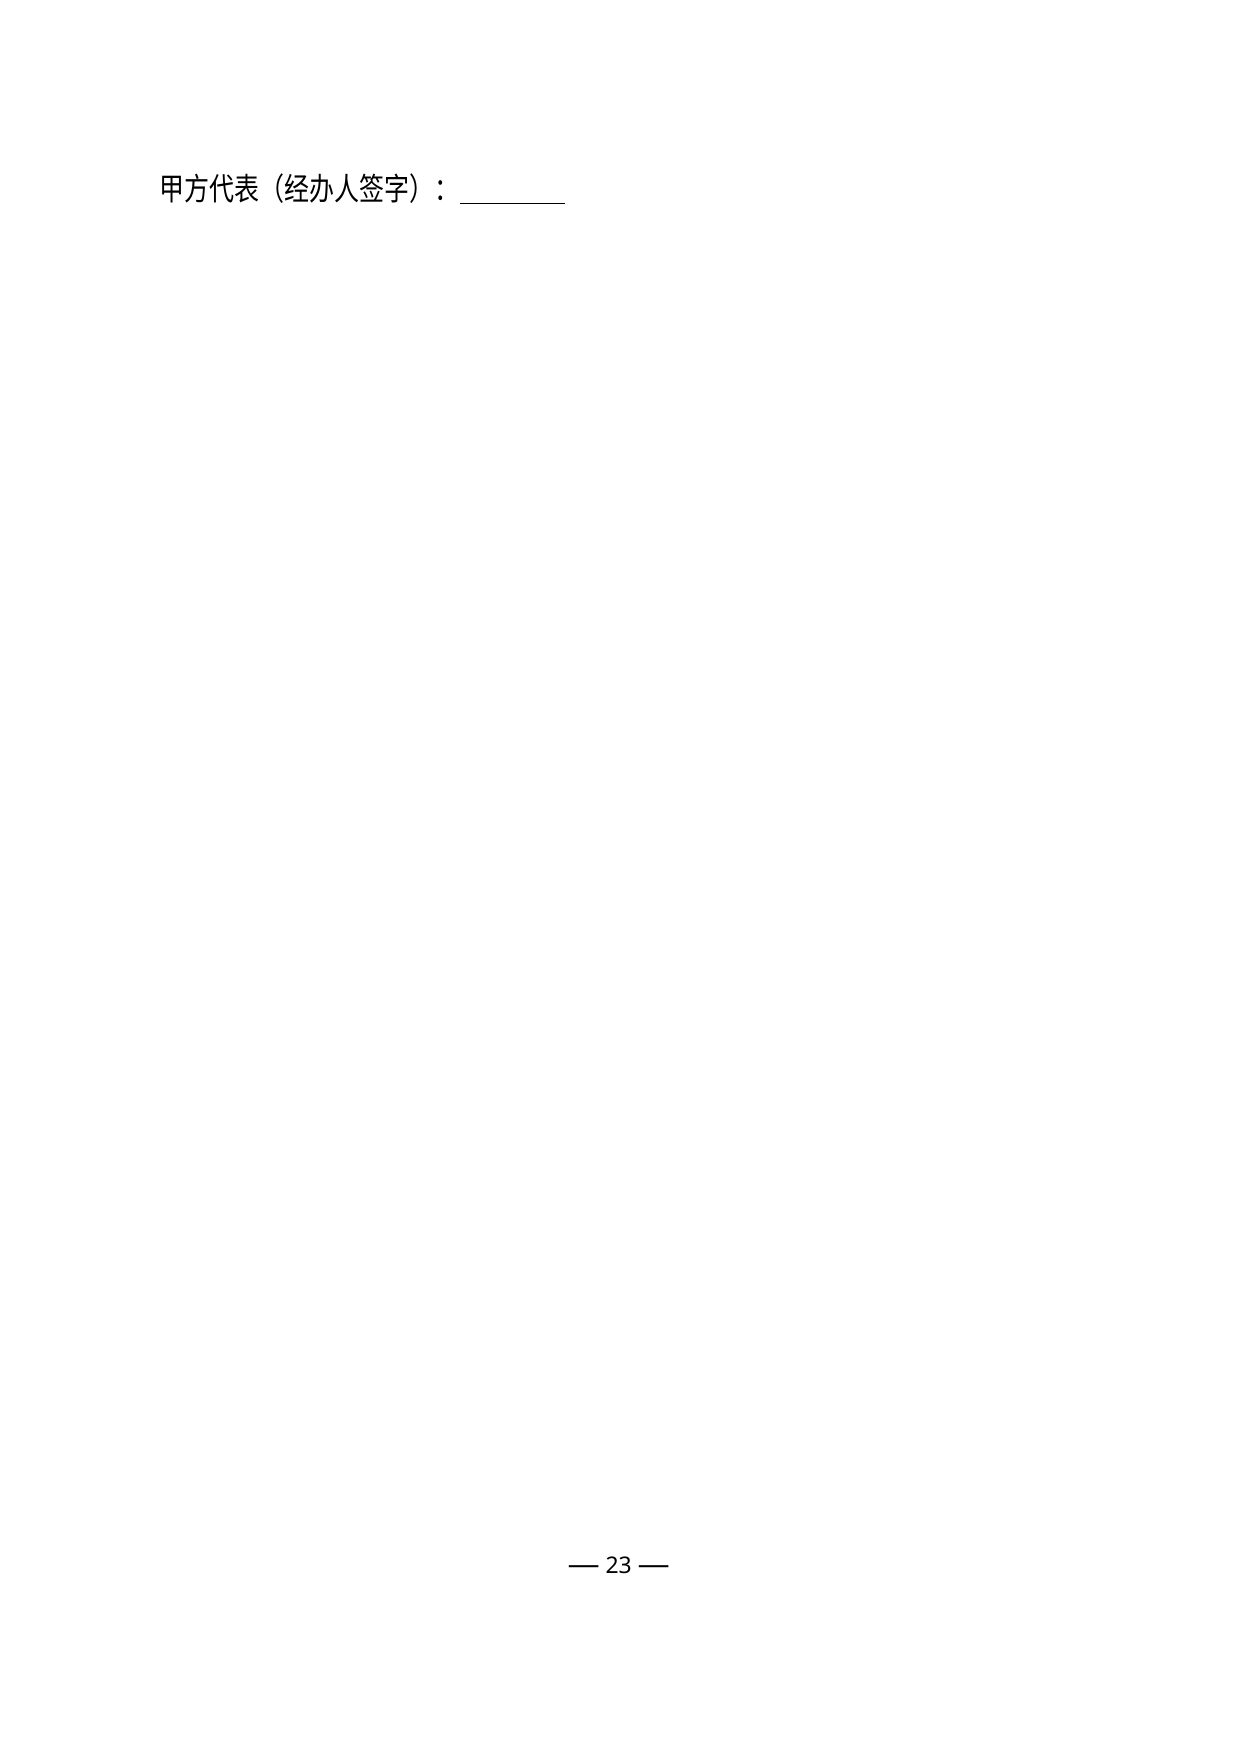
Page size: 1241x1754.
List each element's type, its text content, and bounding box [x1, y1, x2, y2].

text 甲方代表（经办人签字）： [159, 164, 1109, 210]
